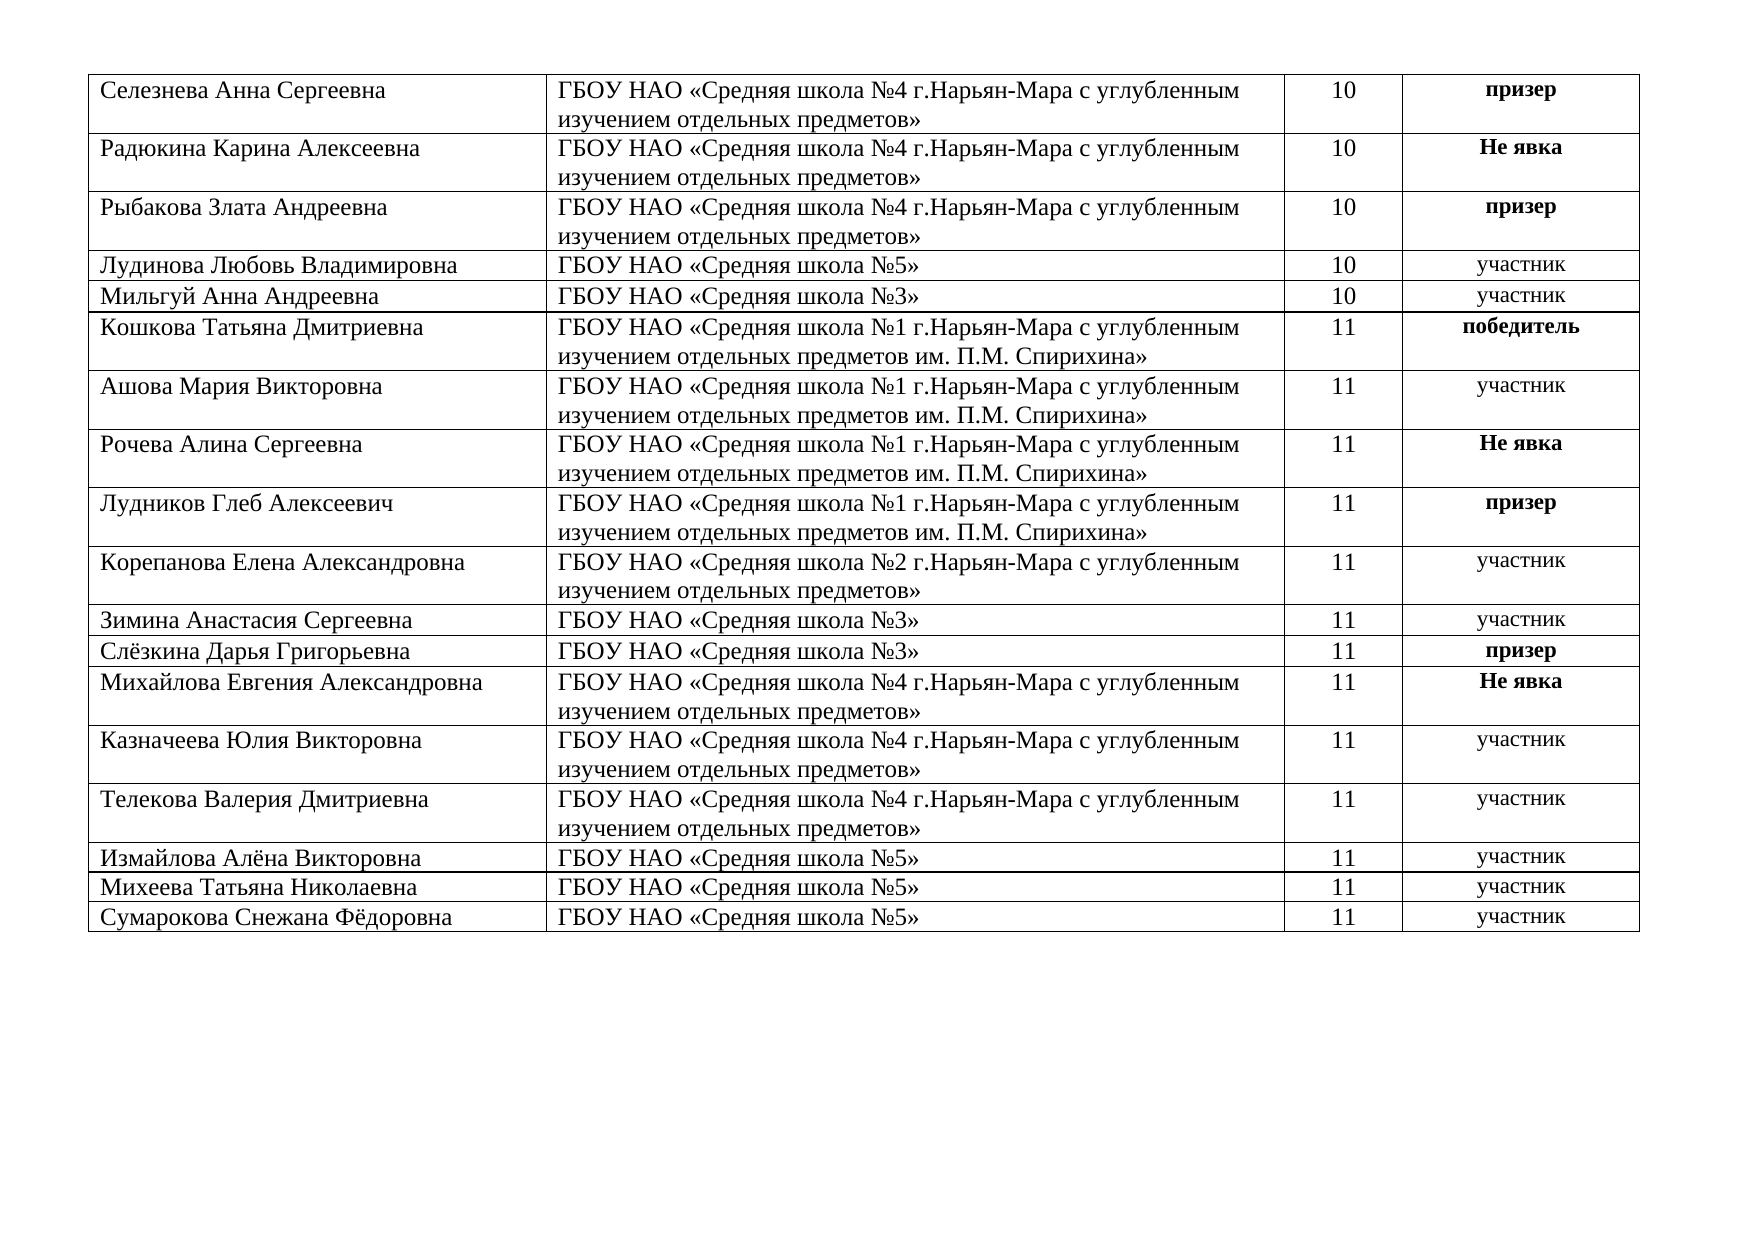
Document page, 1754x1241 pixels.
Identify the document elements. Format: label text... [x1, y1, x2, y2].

table_cell 11 [1285, 902, 1402, 931]
table_cell ГБОУ НАО «Средняя школа №1 г.Нарьян-Мара с углубленным изучением отдельных предметов им. П.М. Спирихина» [547, 371, 1284, 428]
table_cell Михеева Татьяна Николаевна [89, 873, 546, 901]
table_cell 11 [1285, 667, 1402, 724]
table_cell 11 [1285, 636, 1402, 666]
table_cell Рыбакова Злата Андреевна [89, 192, 546, 249]
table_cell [547, 134, 1284, 191]
table_cell Лудников Глеб Алексеевич [89, 488, 546, 546]
table_cell ГБОУ НАО «Средняя школа №5» [547, 251, 1284, 280]
table_cell призер [1403, 488, 1639, 546]
table_cell ГБОУ НАО «Средняя школа №4 г.Нарьян-Мара с углубленным изучением отдельных предметов» [547, 726, 1284, 783]
table_cell 10 [1285, 192, 1402, 249]
table_cell ГБОУ НАО «Средняя школа №5» [547, 902, 1284, 931]
table_cell призер [1403, 75, 1639, 132]
table_cell участник [1403, 726, 1639, 783]
table_cell ГБОУ НАО «Средняя школа №4 г.Нарьян-Мара с углубленным изучением отдельных предметов» [547, 784, 1284, 842]
table_cell Лудинова Любовь Владимировна [89, 251, 546, 280]
table_cell Рочева Алина Сергеевна [89, 430, 546, 487]
table_cell участник [1403, 251, 1639, 280]
table_cell ГБОУ НАО «Средняя школа №3» [547, 605, 1284, 635]
table_cell ГБОУ НАО «Средняя школа №1 г.Нарьян-Мара с углубленным изучением отдельных предметов им. П.М. Спирихина» [547, 313, 1284, 370]
table_cell участник [1403, 547, 1639, 604]
table_cell 11 [1285, 605, 1402, 635]
table_cell участник [1403, 843, 1639, 871]
table_cell Сумарокова Снежана Фёдоровна [89, 902, 546, 931]
table_cell 11 [1285, 843, 1402, 871]
table_cell Селезнева Анна Сергеевна [89, 75, 546, 132]
table_cell 10 [1285, 251, 1402, 280]
table_cell ГБОУ НАО «Средняя школа №3» [547, 636, 1284, 666]
table_cell Казначеева Юлия Викторовна [89, 726, 546, 783]
table_cell участник [1403, 902, 1639, 931]
table_cell Мильгуй Анна Андреевна [89, 281, 546, 311]
table_cell 11 [1285, 547, 1402, 604]
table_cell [547, 75, 1284, 132]
table_cell 10 [1285, 281, 1402, 311]
table_cell Михайлова Евгения Александровна [89, 667, 546, 724]
table_cell ГБОУ НАО «Средняя школа №1 г.Нарьян-Мара с углубленным изучением отдельных предметов им. П.М. Спирихина» [547, 488, 1284, 546]
table_cell Не явка [1403, 667, 1639, 724]
table_cell Слёзкина Дарья Григорьевна [89, 636, 546, 666]
table_cell ГБОУ НАО «Средняя школа №1 г.Нарьян-Мара с углубленным изучением отдельных предметов им. П.М. Спирихина» [547, 430, 1284, 487]
table_cell победитель [1403, 313, 1639, 370]
table_cell ГБОУ НАО «Средняя школа №4 г.Нарьян-Мара с углубленным изучением отдельных предметов» [547, 667, 1284, 724]
table_cell участник [1403, 605, 1639, 635]
table_cell 11 [1285, 488, 1402, 546]
table_cell 11 [1285, 726, 1402, 783]
table_cell ГБОУ НАО «Средняя школа №2 г.Нарьян-Мара с углубленным изучением отдельных предметов» [547, 547, 1284, 604]
table_cell ГБОУ НАО «Средняя школа №3» [547, 281, 1284, 311]
table_cell призер [1403, 192, 1639, 249]
table_cell ГБОУ НАО «Средняя школа №5» [547, 843, 1284, 871]
table_cell 10 [1285, 75, 1402, 132]
table_cell Измайлова Алёна Викторовна [89, 843, 546, 871]
table_cell ГБОУ НАО «Средняя школа №4 г.Нарьян-Мара с углубленным изучением отдельных предметов» [547, 192, 1284, 249]
table_cell Не явка [1403, 134, 1639, 191]
table_cell 11 [1285, 873, 1402, 901]
table_cell Радюкина Карина Алексеевна [89, 134, 546, 191]
table_cell Зимина Анастасия Сергеевна [89, 605, 546, 635]
table_cell Корепанова Елена Александровна [89, 547, 546, 604]
table_cell Ашова Мария Викторовна [89, 371, 546, 428]
table_cell участник [1403, 873, 1639, 901]
table_cell 11 [1285, 371, 1402, 428]
table_cell участник [1403, 281, 1639, 311]
table_cell призер [1403, 636, 1639, 666]
table_cell Телекова Валерия Дмитриевна [89, 784, 546, 842]
table_cell 10 [1285, 134, 1402, 191]
table_cell участник [1403, 371, 1639, 428]
table_cell Не явка [1403, 430, 1639, 487]
table_cell 11 [1285, 313, 1402, 370]
table_cell 11 [1285, 784, 1402, 842]
table_cell участник [1403, 784, 1639, 842]
table_cell ГБОУ НАО «Средняя школа №5» [547, 873, 1284, 901]
table_cell Кошкова Татьяна Дмитриевна [89, 313, 546, 370]
table_cell 11 [1285, 430, 1402, 487]
